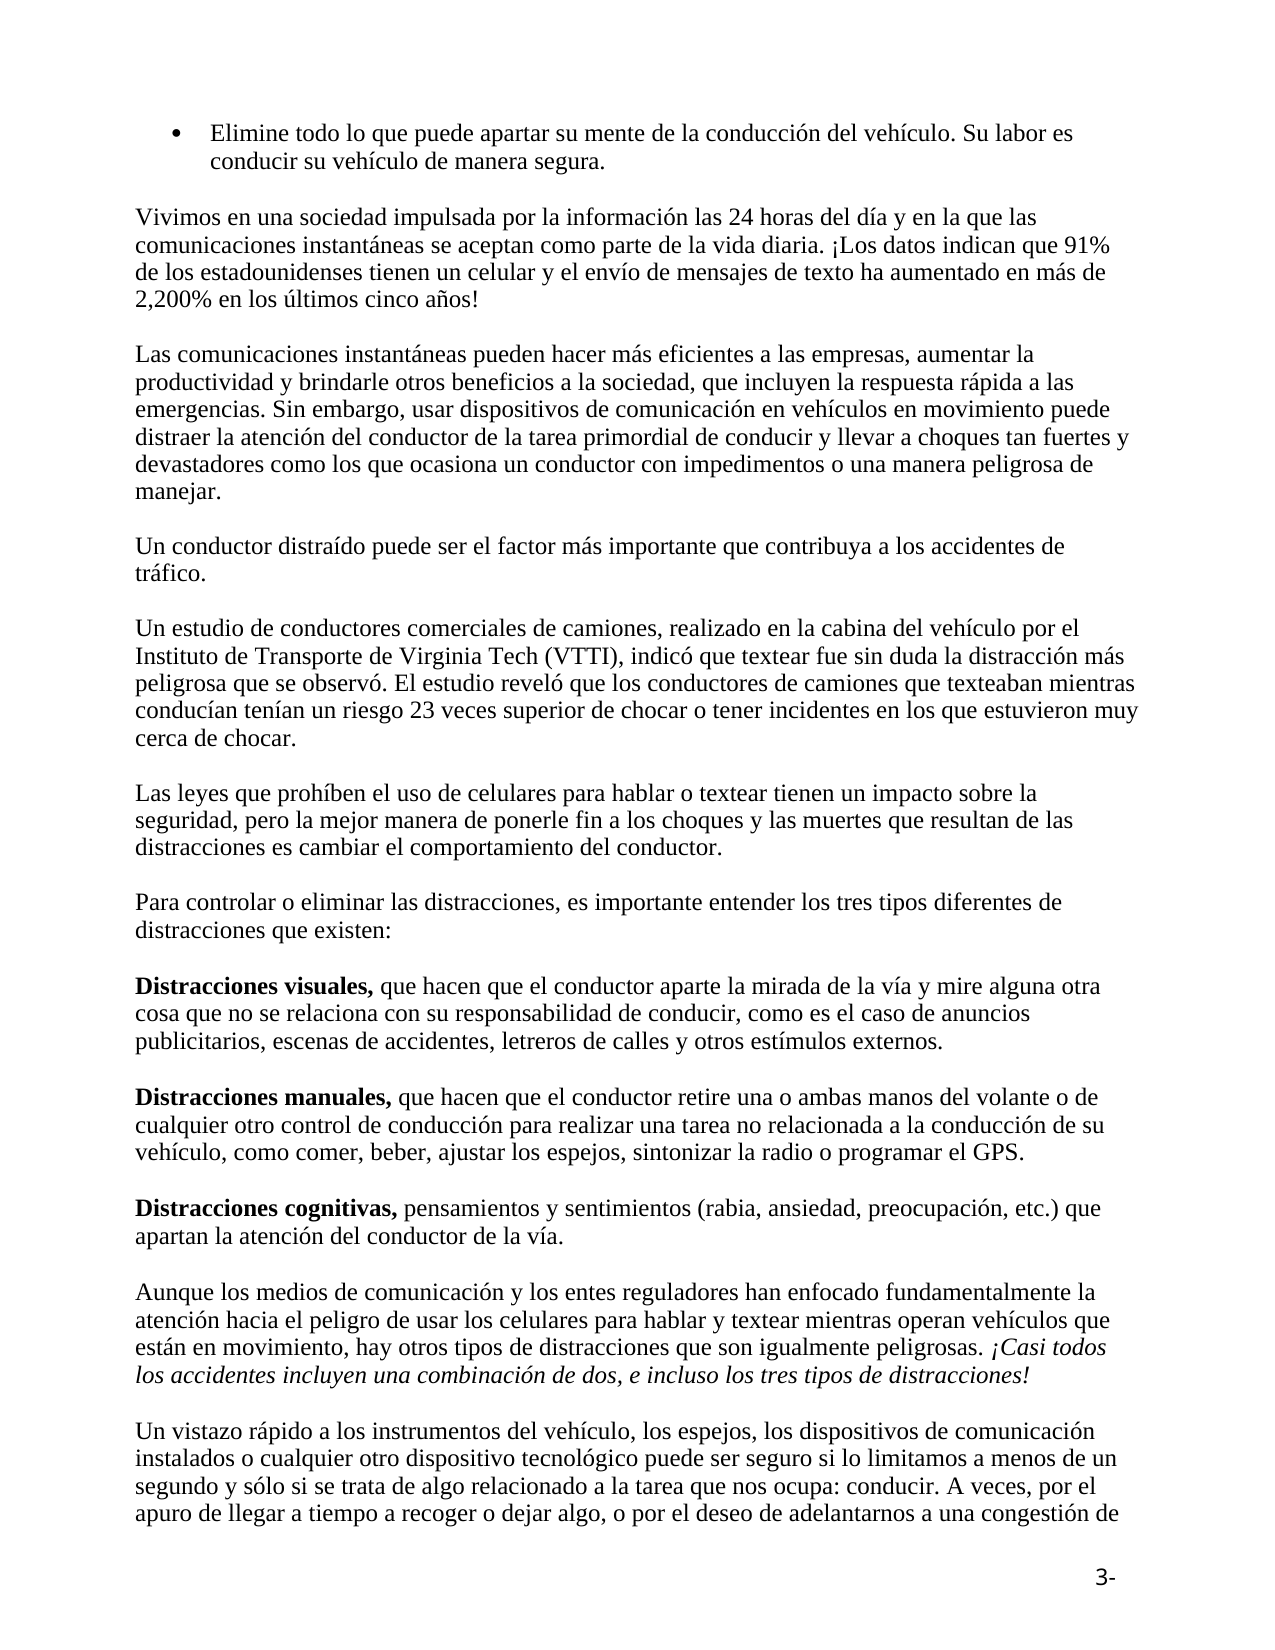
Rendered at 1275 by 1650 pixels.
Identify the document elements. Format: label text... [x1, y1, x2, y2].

text Aunque los medios de comunicación y los entes reguladores han enfocado fundamentalmente la atención hacia el peligro de usar los celulares para hablar y textear mientras operan vehículos que están en movimiento, hay otros tipos de distracciones que son igualmente peligrosas. ¡Casi todos los accidentes incluyen una combinación de dos, e incluso los tres tipos de distracciones! [135, 1279, 1140, 1388]
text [135, 1418, 1140, 1527]
text Vivimos en una sociedad impulsada por la información las 24 horas del día y en la que las comunicaciones instantáneas se aceptan como parte de la vida diaria. ¡Los datos indican que 91% de los estadounidenses tienen un celular y el envío de mensajes de texto ha aumentado en más de 2,200% en los últimos cinco años! Las comunicaciones instantáneas pueden hacer más eficientes a las empresas, aumentar la productividad y brindarle otros beneficios a la sociedad, que incluyen la respuesta rápida a las emergencias. Sin embargo, usar dispositivos de comunicación en vehículos en movimiento puede distraer la atención del conductor de la tarea primordial de conducir y llevar a choques tan fuertes y devastadores como los que ocasiona un conductor con impedimentos o una manera peligrosa de manejar. Un conductor distraído puede ser el factor más importante que contribuya a los accidentes de tráfico. Un estudio de conductores comerciales de camiones, realizado en la cabina del vehículo por el Instituto de Transporte de Virginia Tech (VTTI), indicó que textear fue sin duda la distracción más peligrosa que se observó. El estudio reveló que los conductores de camiones que texteaban mientras conducían tenían un riesgo 23 veces superior de chocar o tener incidentes en los que estuvieron muy cerca de chocar. Las leyes que prohíben el uso de celulares para hablar o textear tienen un impacto sobre la seguridad, pero la mejor manera de ponerle fin a los choques y las muertes que resultan de las distracciones es cambiar el comportamiento del conductor. Para controlar o eliminar las distracciones, es importante entender los tres tipos diferentes de distracciones que existen: [135, 204, 1140, 943]
list Elimine todo lo que puede apartar su mente de la conducción del vehículo. Su labor es conducir su vehículo de manera segura. [172, 120, 1140, 175]
text Distracciones cognitivas, pensamientos y sentimientos (rabia, ansiedad, preocupación, etc.) que apartan la atención del conductor de la vía. [135, 1195, 1140, 1250]
text Distracciones visuales, que hacen que el conductor aparte la mirada de la vía y mire alguna otra cosa que no se relaciona con su responsabilidad de conducir, como es el caso de anuncios publicitarios, escenas de accidentes, letreros de calles y otros estímulos externos. [135, 973, 1140, 1055]
text Distracciones manuales, que hacen que el conductor retire una o ambas manos del volante o de cualquier otro control de conducción para realizar una tarea no relacionada a la conducción de su vehículo, como comer, beber, ajustar los espejos, sintonizar la radio o programar el GPS. [135, 1084, 1140, 1166]
